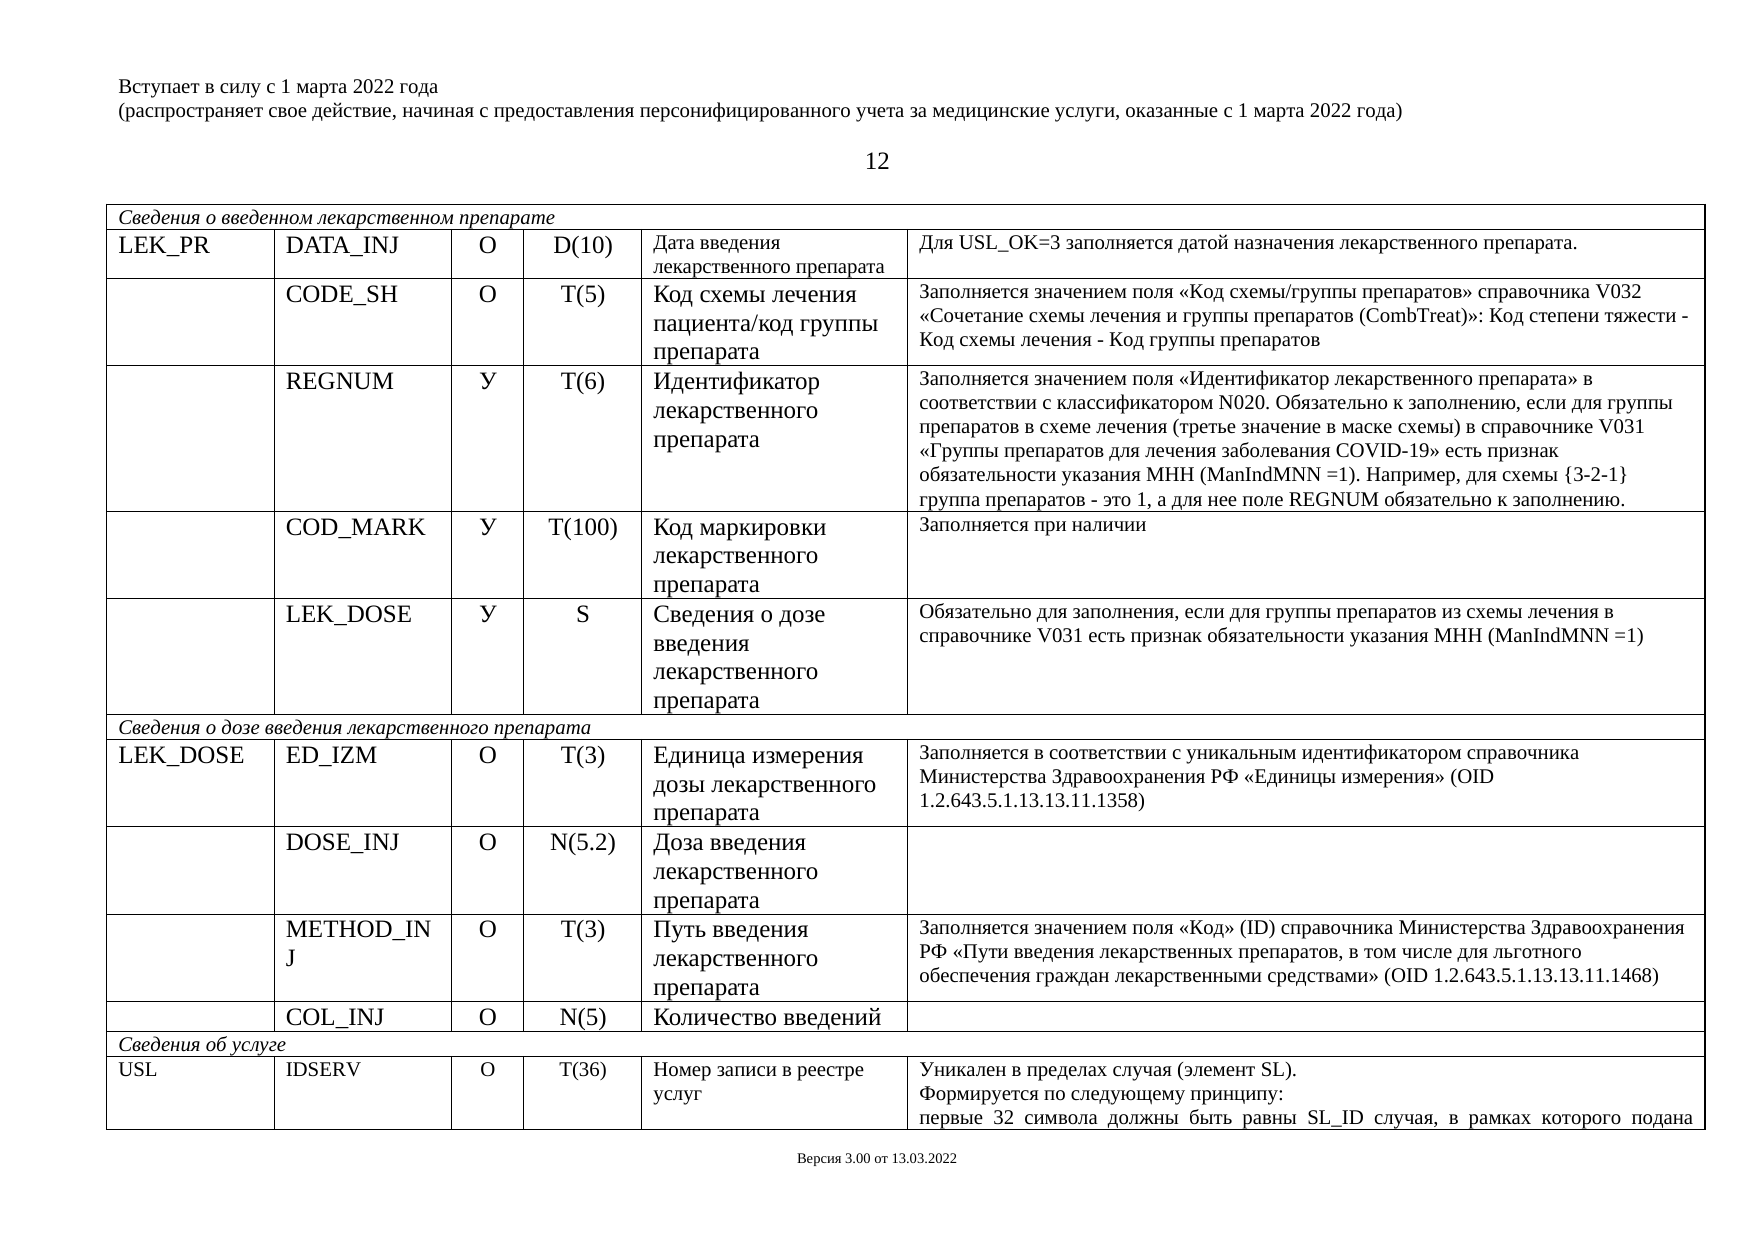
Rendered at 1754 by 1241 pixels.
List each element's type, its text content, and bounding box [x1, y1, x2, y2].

table_cell У [452, 599, 523, 714]
table_cell O [452, 1002, 523, 1031]
table_cell Обязательно для заполнения, если для группы препаратов из схемы лечения в справочнике V031 есть признак обязательности указания МНН (ManIndMNN =1) [908, 599, 1704, 714]
table_cell Заполняется при наличии [908, 512, 1704, 598]
table_cell [107, 279, 274, 365]
table_cell Путь введения лекарственного препарата [642, 915, 907, 1001]
table_cell [107, 599, 274, 714]
table_cell O [452, 1057, 523, 1129]
table_cell Заполняется значением поля «Код схемы/группы препаратов» справочника V032 «Сочетание схемы лечения и группы препаратов (CombTreat)»: Код степени тяжести - Код схемы лечения - Код группы препаратов [908, 279, 1704, 365]
table_cell Количество введений [642, 1002, 907, 1031]
table_cell Заполняется значением поля «Идентификатор лекарственного препарата» в соответствии с классификатором N020. Обязательно к заполнению, если для группы препаратов в схеме лечения (третье значение в маске схемы) в справочнике V031 «Группы препаратов для лечения заболевания COVID-19» есть признак обязательности указания МНН (ManIndMNN =1). Например, для схемы {3-2-1} группа препаратов - это 1, а для нее поле REGNUM обязательно к заполнению. [908, 366, 1704, 511]
table_cell N(5.2) [524, 827, 641, 913]
table_cell [107, 1002, 274, 1031]
table_cell O [452, 827, 523, 913]
table_cell LEK_PR [107, 230, 274, 278]
table_cell T(100) [524, 512, 641, 598]
table_cell Дата введения лекарственного препарата [642, 230, 907, 278]
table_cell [642, 1057, 907, 1129]
table_cell T(36) [524, 1057, 641, 1129]
table_cell T(6) [524, 366, 641, 511]
table_cell [107, 366, 274, 511]
table_cell CODE_SH [275, 279, 451, 365]
table_cell Единица измерения дозы лекарственного препарата [642, 740, 907, 826]
table_cell ED_IZM [275, 740, 451, 826]
table_cell Для USL_OK=3 заполняется датой назначения лекарственного препарата. [908, 230, 1704, 278]
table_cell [908, 1057, 1704, 1129]
table_cell Доза введения лекарственного препарата [642, 827, 907, 913]
table_cell У [452, 512, 523, 598]
table_cell Сведения о дозе введения лекарственного препарата [642, 599, 907, 714]
table_cell D(10) [524, 230, 641, 278]
table_cell N(5) [524, 1002, 641, 1031]
table_cell T(3) [524, 740, 641, 826]
table_cell Код маркировки лекарственного препарата [642, 512, 907, 598]
table_cell LEK_DOSE [275, 599, 451, 714]
table_cell T(5) [524, 279, 641, 365]
table_cell У [452, 366, 523, 511]
table_cell [107, 915, 274, 1001]
table_cell Код схемы лечения пациента/код группы препарата [642, 279, 907, 365]
table_cell COD_MARK [275, 512, 451, 598]
table_cell REGNUM [275, 366, 451, 511]
table_cell COL_INJ [275, 1002, 451, 1031]
table_cell [908, 827, 1704, 913]
table_cell Идентификатор лекарственного препарата [642, 366, 907, 511]
table_cell O [452, 740, 523, 826]
table_cell DOSE_INJ [275, 827, 451, 913]
table_cell Заполняется в соответствии с уникальным идентификатором справочника Министерства Здравоохранения РФ «Единицы измерения» (OID 1.2.643.5.1.13.13.11.1358) [908, 740, 1704, 826]
table_cell O [452, 279, 523, 365]
table_cell [107, 512, 274, 598]
table_cell Сведения о введенном лекарственном препарате [107, 205, 1704, 229]
table_cell IDSERV [275, 1057, 451, 1129]
table_cell O [452, 230, 523, 278]
table_cell T(3) [524, 915, 641, 1001]
table_cell Сведения о дозе введения лекарственного препарата [107, 715, 1704, 739]
table_cell O [452, 915, 523, 1001]
table_cell [908, 1002, 1704, 1031]
table_cell LEK_DOSE [107, 740, 274, 826]
table_cell S [524, 599, 641, 714]
table_cell Заполняется значением поля «Код» (ID) справочника Министерства Здравоохранения РФ «Пути введения лекарственных препаратов, в том числе для льготного обеспечения граждан лекарственными средствами» (OID 1.2.643.5.1.13.13.11.1468) [908, 915, 1704, 1001]
table_cell [107, 827, 274, 913]
table_cell METHOD_INJ [275, 915, 451, 1001]
table_cell DATA_INJ [275, 230, 451, 278]
table_cell USL [107, 1057, 274, 1129]
table_cell Сведения об услуге [107, 1032, 1704, 1056]
